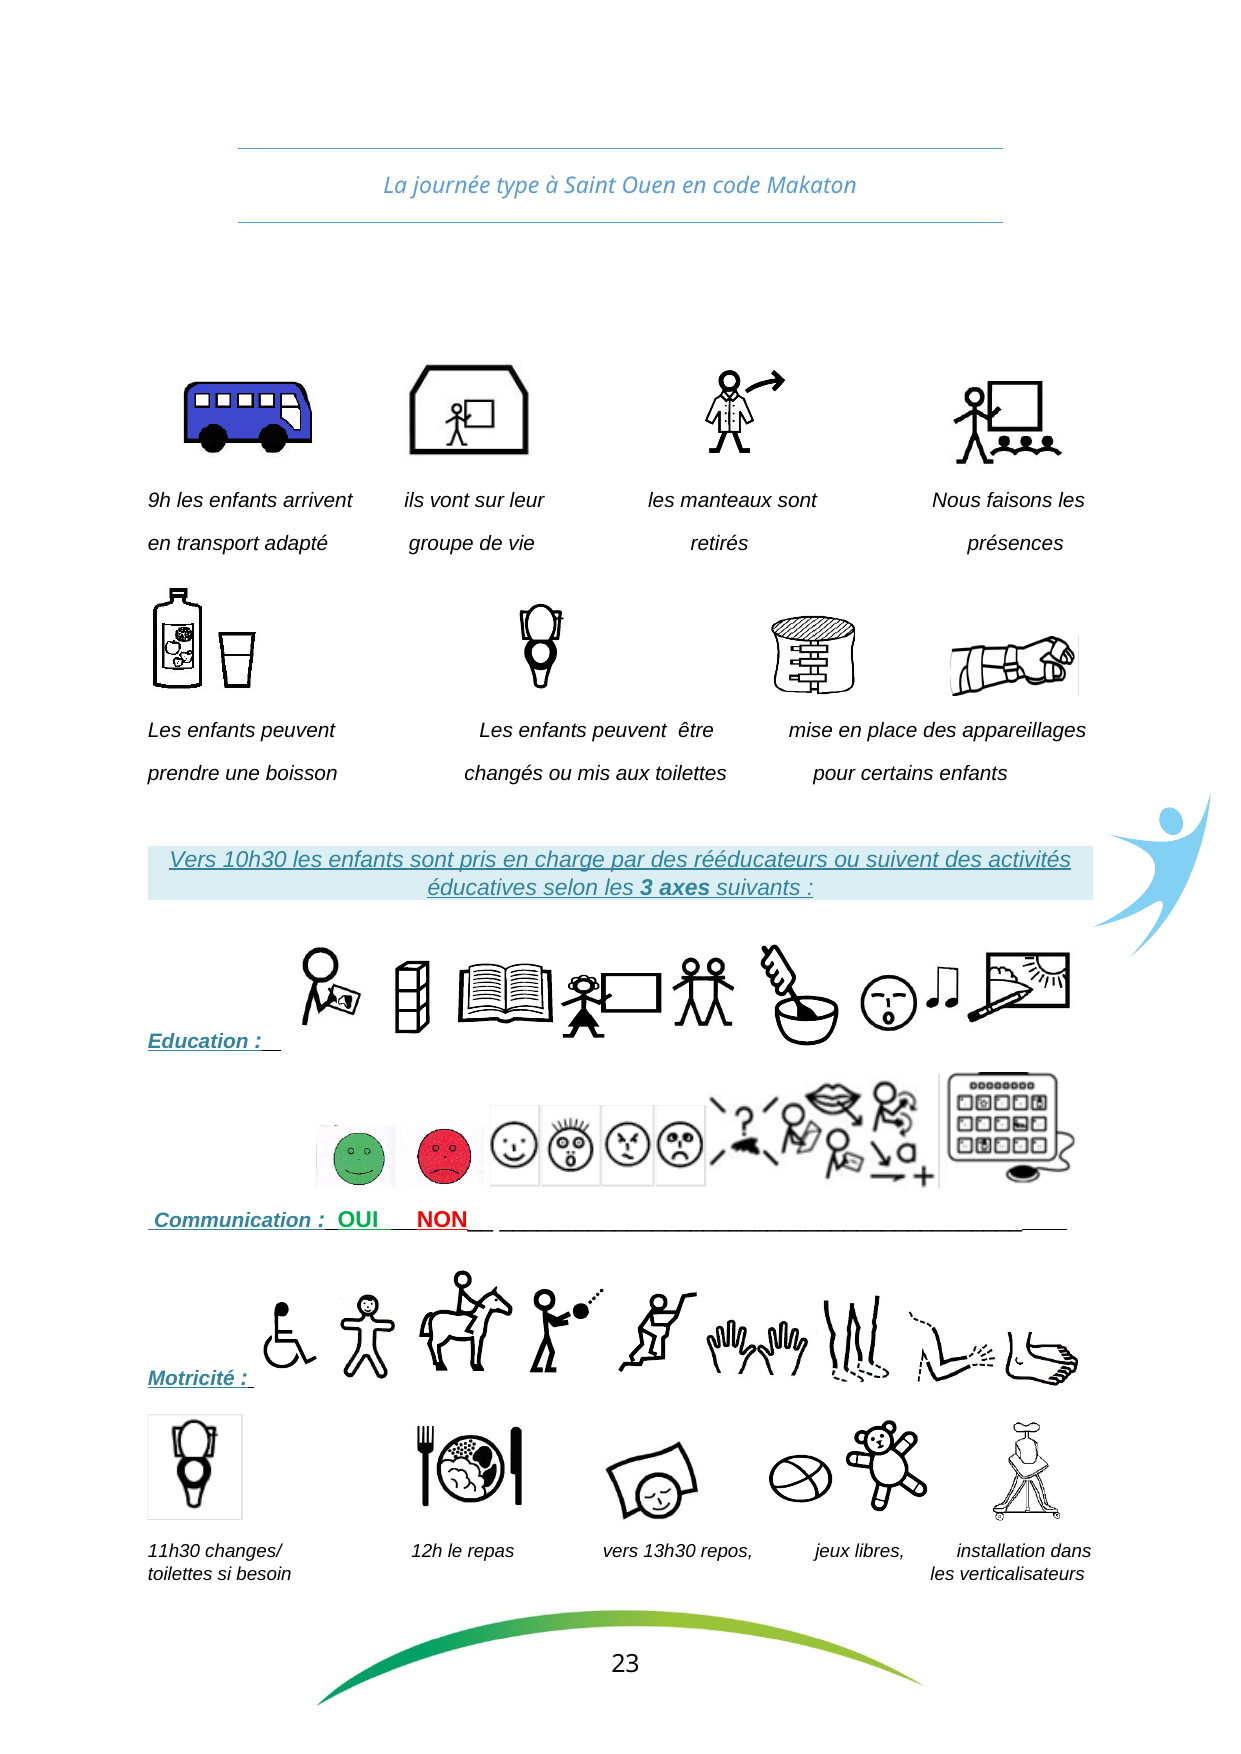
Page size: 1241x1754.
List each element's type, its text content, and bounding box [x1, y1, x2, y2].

text Communication : OUI NON__ _________________________________________ [148, 1206, 1093, 1233]
picture [147, 1414, 244, 1521]
text La journée type à Saint Ouen en code Makaton [238, 149, 1003, 222]
picture [177, 373, 318, 467]
picture [404, 352, 535, 467]
picture [950, 381, 1066, 467]
picture [975, 1417, 1079, 1521]
text prendre une boisson changés ou mis aux toilettes pour certains enfants [148, 761, 1093, 784]
picture [489, 1072, 1081, 1188]
picture [147, 572, 259, 700]
text 9h les enfants arrivent ils vont sur leur les manteaux sont Nous faisons les [148, 488, 1093, 512]
picture [408, 1409, 531, 1521]
picture [600, 1440, 707, 1521]
text Les enfants peuvent Les enfants peuvent être mise en place des appareillages [148, 718, 1093, 742]
text Vers 10h30 les enfants sont pris en charge par des rééducateurs ou suivent des activités éducatives selon les 3 axes suivants : [148, 846, 1093, 900]
text en transport adapté groupe de vie retirés présences [148, 530, 1093, 554]
picture [289, 924, 372, 1049]
picture [326, 1285, 411, 1386]
picture [401, 1125, 484, 1188]
picture [315, 1125, 396, 1188]
picture [855, 919, 1075, 1049]
picture [771, 607, 859, 700]
picture [666, 937, 744, 1049]
picture [701, 1290, 1080, 1386]
picture [316, 1601, 924, 1716]
picture [945, 636, 1080, 700]
text 11h30 changes/ 12h le repas vers 13h30 repos, jeux libres, installation dans toilettes si besoin les verticalisateurs [148, 1539, 1093, 1584]
